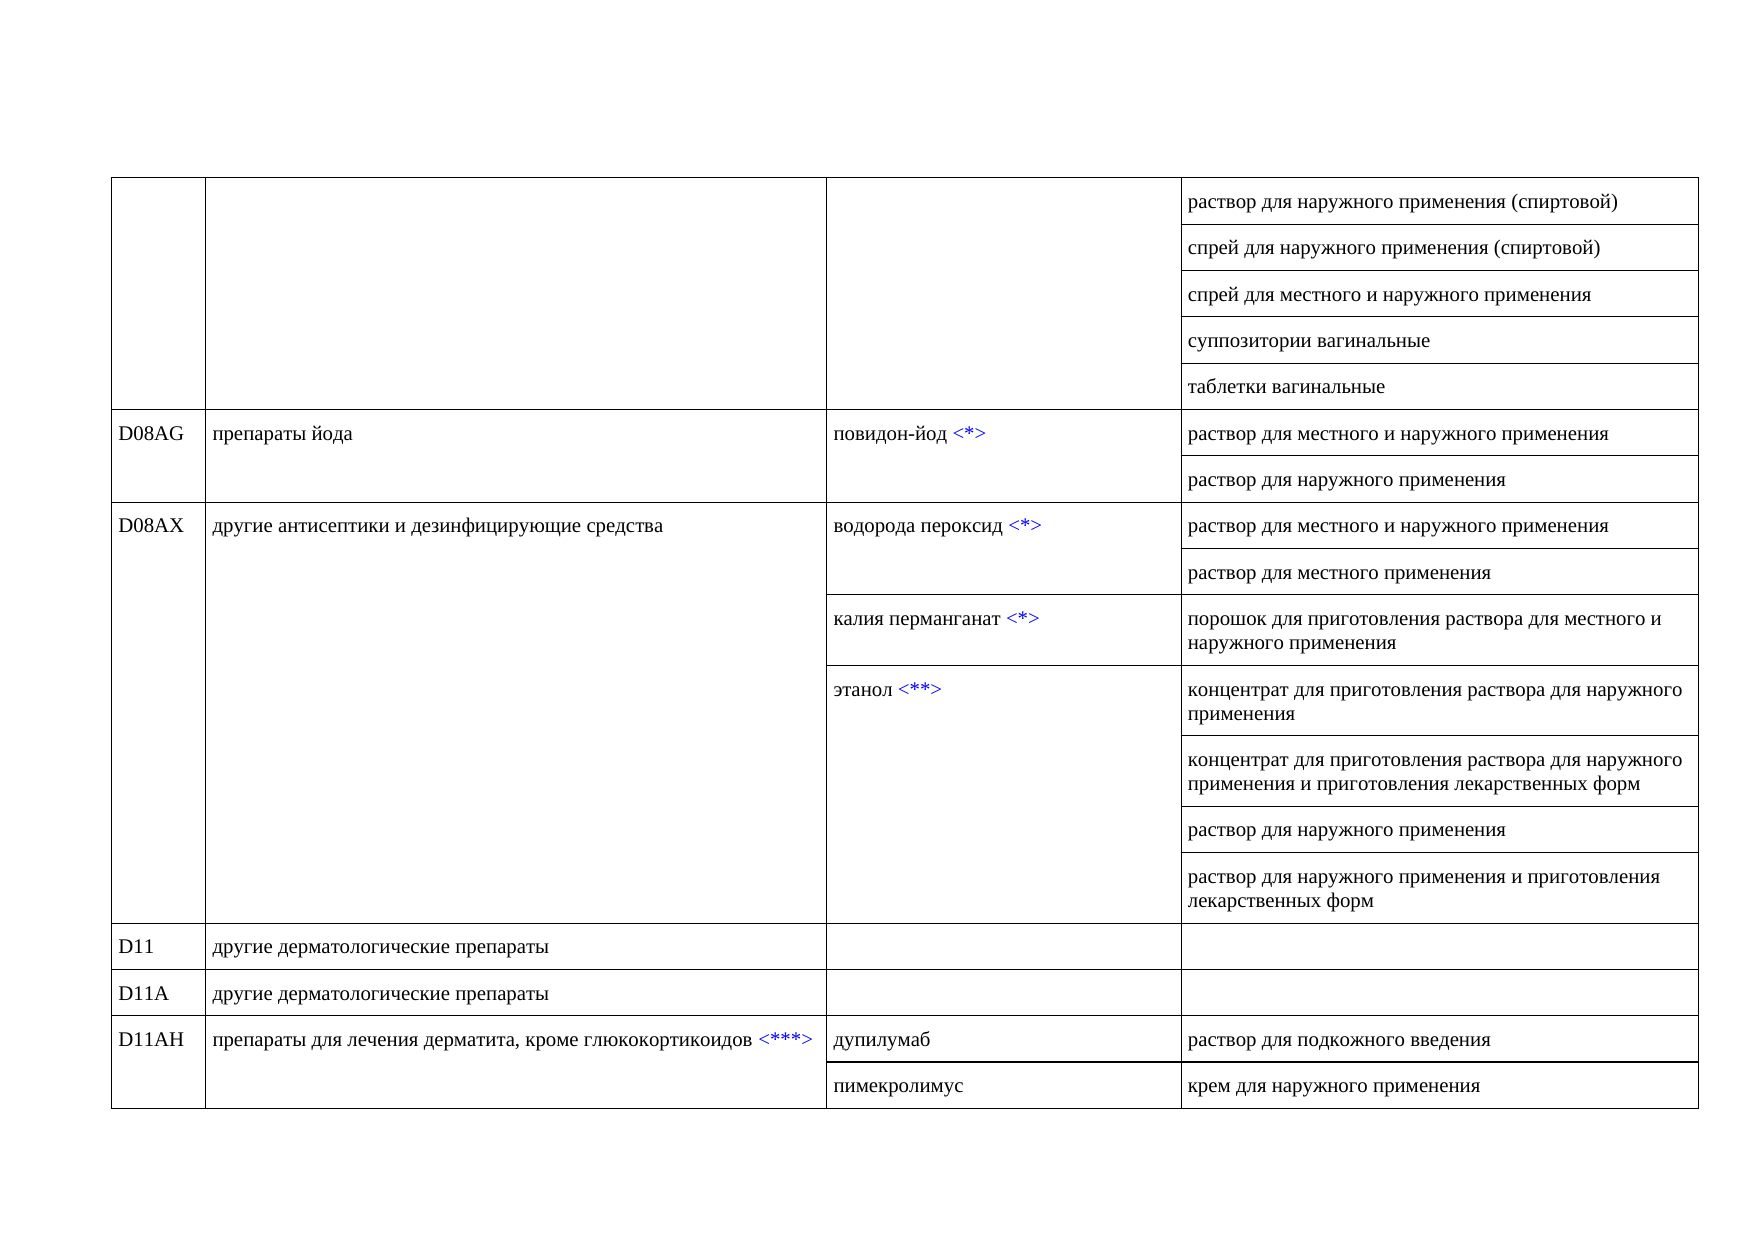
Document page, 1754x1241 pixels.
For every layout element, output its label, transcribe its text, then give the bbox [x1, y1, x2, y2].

table_cell другие антисептики и дезинфицирующие средства [206, 503, 826, 922]
table_cell калия перманганат <*> [827, 595, 1181, 665]
table_cell раствор для местного и наружного применения [1182, 503, 1698, 548]
table_cell порошок для приготовления раствора для местного и наружного применения [1182, 595, 1698, 665]
table_cell раствор для наружного применения [1182, 807, 1698, 852]
table_cell раствор для наружного применения [1182, 456, 1698, 502]
table_cell [827, 924, 1181, 969]
table_cell раствор для местного применения [1182, 549, 1698, 594]
table_cell другие дерматологические препараты [206, 924, 826, 969]
table_cell раствор для местного и наружного применения [1182, 410, 1698, 455]
table_cell [1182, 970, 1698, 1015]
table_cell спрей для местного и наружного применения [1182, 271, 1698, 316]
table_cell [1182, 924, 1698, 969]
table_cell D08AG [112, 410, 205, 502]
table_cell крем для наружного применения [1182, 1063, 1698, 1108]
table_cell раствор для наружного применения и приготовления лекарственных форм [1182, 853, 1698, 922]
table_cell концентрат для приготовления раствора для наружного применения [1182, 666, 1698, 735]
table_cell спрей для наружного применения (спиртовой) [1182, 225, 1698, 270]
table_cell раствор для наружного применения (спиртовой) [1182, 178, 1698, 223]
table_cell D08AX [112, 503, 205, 922]
table_cell концентрат для приготовления раствора для наружного применения и приготовления лекарственных форм [1182, 736, 1698, 806]
table_cell повидон-йод <*> [827, 410, 1181, 502]
table_cell другие дерматологические препараты [206, 970, 826, 1015]
table_cell D11AH [112, 1016, 205, 1108]
table_cell пимекролимус [827, 1063, 1181, 1108]
table_cell таблетки вагинальные [1182, 364, 1698, 409]
table_cell водорода пероксид <*> [827, 503, 1181, 594]
table_cell дупилумаб [827, 1016, 1181, 1061]
table_cell препараты йода [206, 410, 826, 502]
table_cell D11 [112, 924, 205, 969]
table_cell препараты для лечения дерматита, кроме глюкокортикоидов <***> [206, 1016, 826, 1108]
table_cell D11A [112, 970, 205, 1015]
table_cell этанол <**> [827, 666, 1181, 922]
table_cell суппозитории вагинальные [1182, 317, 1698, 363]
table_cell [827, 970, 1181, 1015]
table_cell раствор для подкожного введения [1182, 1016, 1698, 1061]
